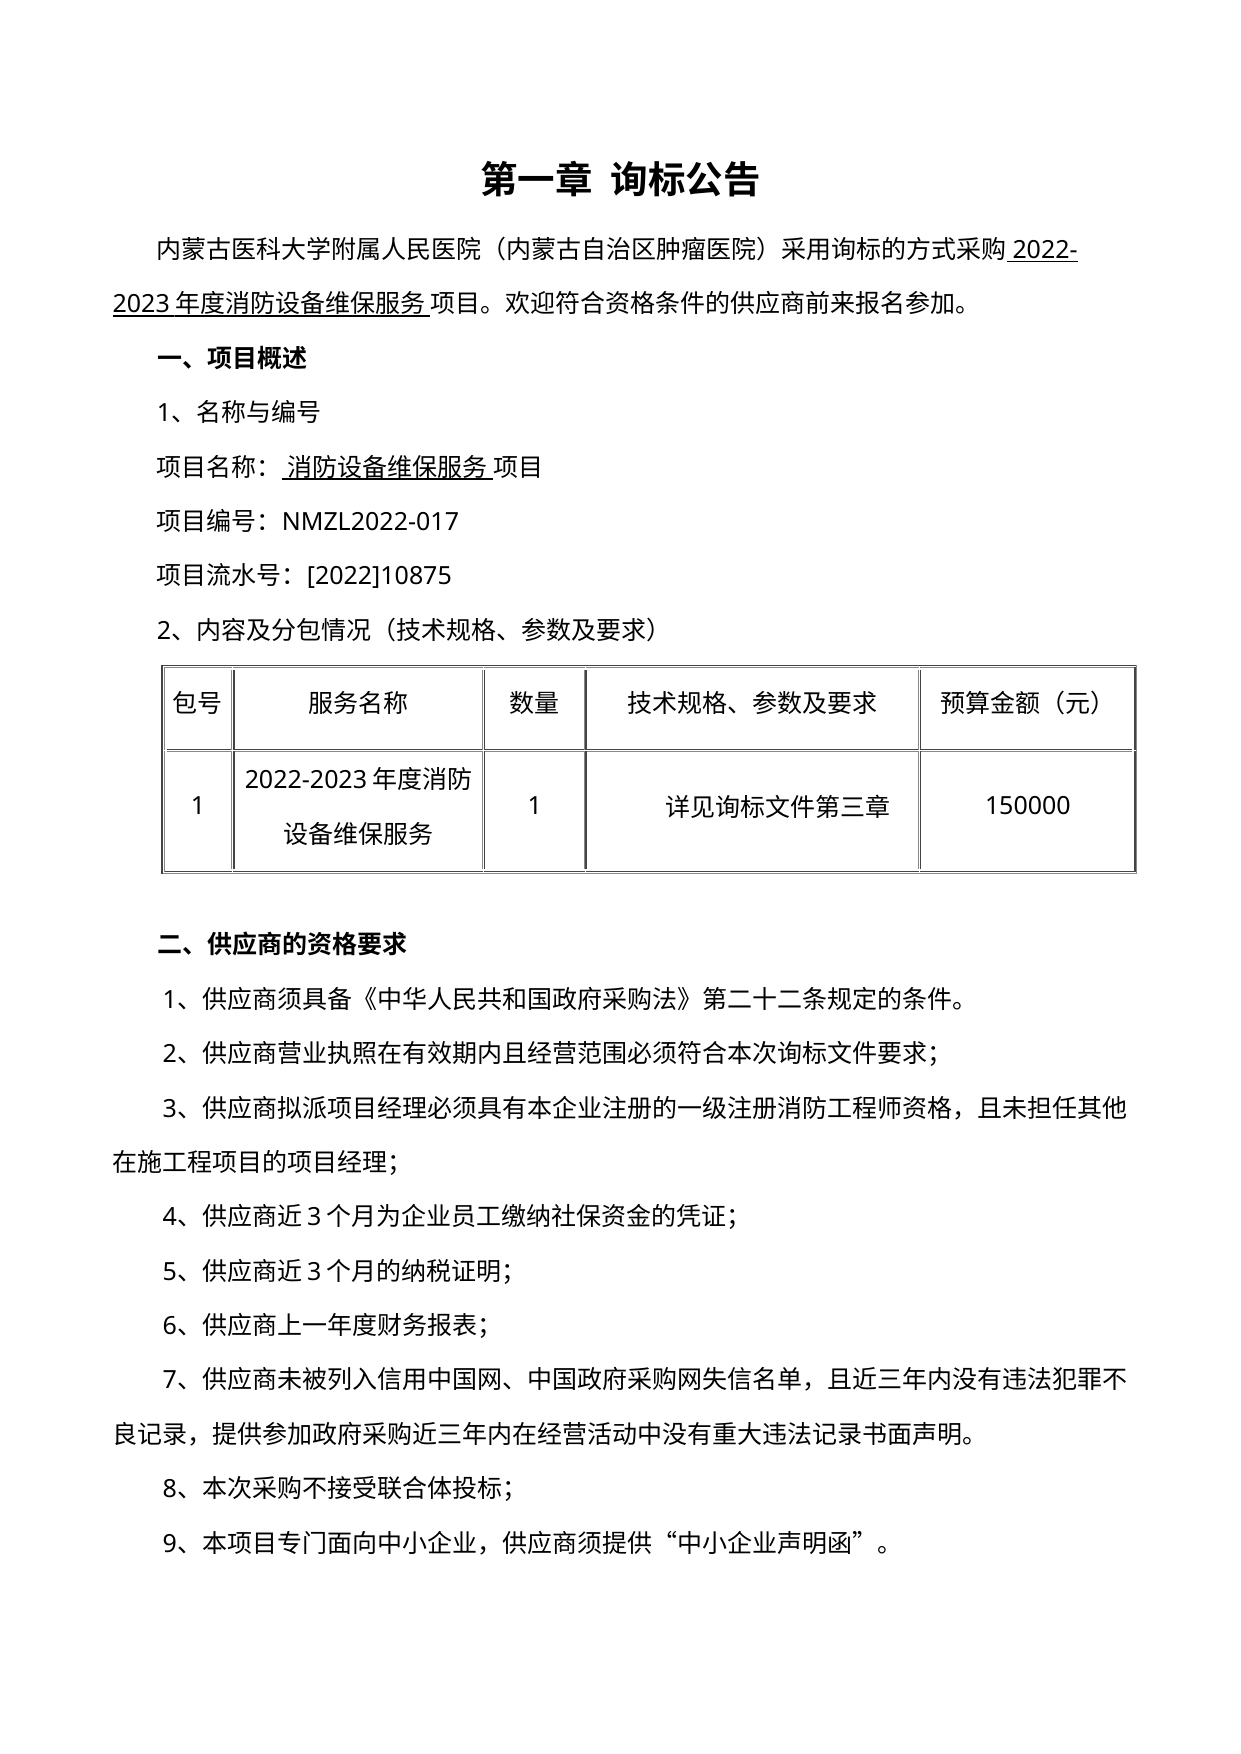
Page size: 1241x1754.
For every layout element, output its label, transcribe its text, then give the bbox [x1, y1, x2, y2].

text 二、供应商的资格要求 [112, 925, 1128, 961]
text 项目流水号：[2022]10875 [112, 556, 1128, 592]
text 2、内容及分包情况（技术规格、参数及要求） [112, 610, 1128, 646]
table_header 包号 [165, 666, 233, 749]
text 6、供应商上一年度财务报表； [112, 1306, 1128, 1342]
text 一、项目概述 [112, 338, 1128, 374]
table_cell 2022-2023年度消防设备维保服务 [233, 752, 483, 871]
title 询标公告 [112, 150, 1128, 204]
table_header 技术规格、参数及要求 [585, 668, 919, 749]
text 3、供应商拟派项目经理必须具有本企业注册的一级注册消防工程师资格，且未担任其他在施工程项目的项目经理； [112, 1088, 1128, 1179]
table_header 服务名称 [233, 668, 483, 749]
text 4、供应商近3个月为企业员工缴纳社保资金的凭证； [112, 1197, 1128, 1233]
text 项目名称： 消防设备维保服务 项目 [112, 447, 1128, 483]
text 项目编号：NMZL2022-017 [112, 501, 1128, 538]
text 5、供应商近3个月的纳税证明； [112, 1251, 1128, 1287]
table_cell 1 [163, 749, 233, 871]
table_cell 详见询标文件第三章 [585, 752, 919, 871]
text 8、本次采购不接受联合体投标； [112, 1469, 1128, 1505]
table_header 数量 [484, 668, 585, 749]
table_cell 150000 [920, 749, 1136, 871]
text 9、本项目专门面向中小企业，供应商须提供“中小企业声明函”。 [112, 1523, 1128, 1559]
text 内蒙古医科大学附属人民医院（内蒙古自治区肿瘤医院）采用询标的方式采购 2022-2023年度消防设备维保服务 项目。欢迎符合资格条件的供应商前来报名参加。 [112, 229, 1128, 320]
table_cell 1 [484, 752, 585, 871]
text 7、供应商未被列入信用中国网、中国政府采购网失信名单，且近三年内没有违法犯罪不良记录，提供参加政府采购近三年内在经营活动中没有重大违法记录书面声明。 [112, 1360, 1128, 1451]
text 1、供应商须具备《中华人民共和国政府采购法》第二十二条规定的条件。 [112, 979, 1128, 1016]
text 1、名称与编号 [112, 393, 1128, 429]
table_header 预算金额（元） [920, 668, 1134, 749]
text 2、供应商营业执照在有效期内且经营范围必须符合本次询标文件要求； [112, 1034, 1128, 1070]
